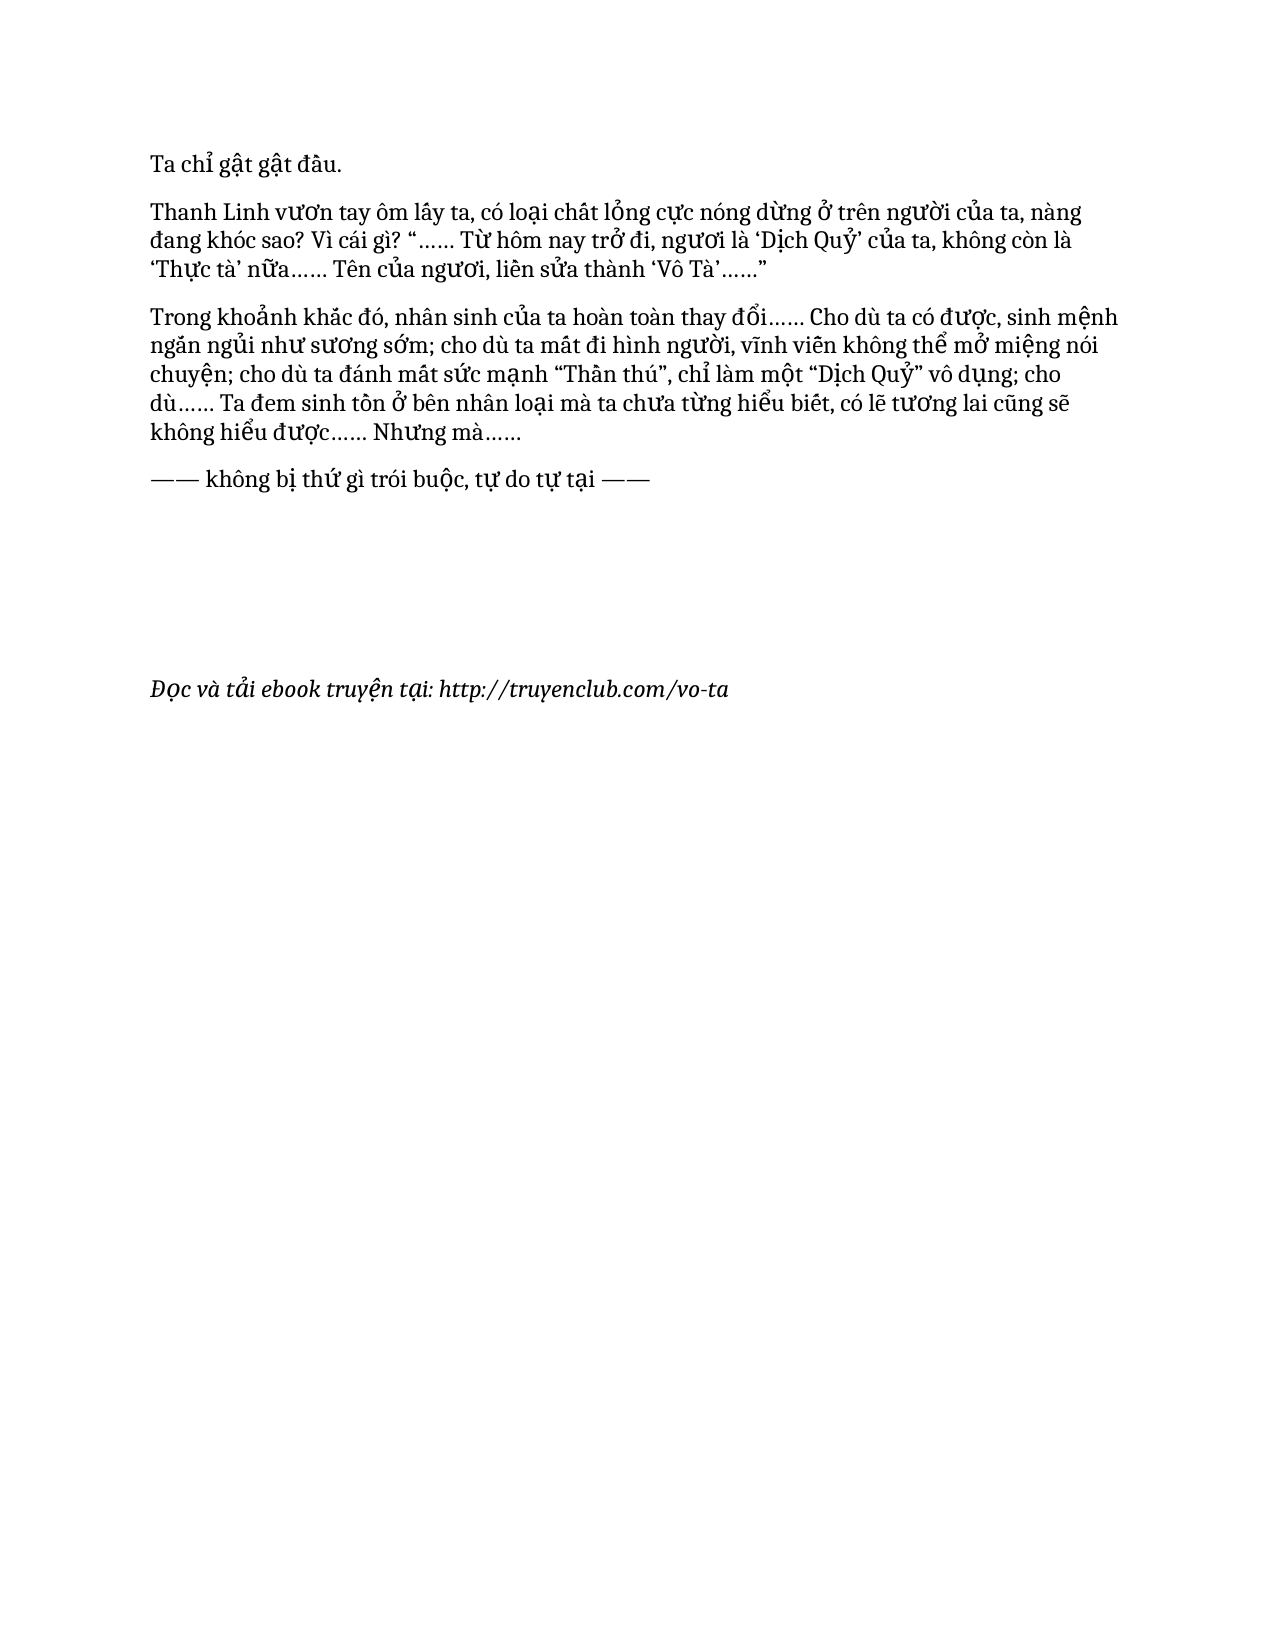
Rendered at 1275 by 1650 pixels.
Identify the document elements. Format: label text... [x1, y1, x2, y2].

text Trong khoảnh khắc đó, nhân sinh của ta hoàn toàn thay đổi…… Cho dù ta có được, sinh mệnh ngắn ngủi như sương sớm; cho dù ta mất đi hình người, vĩnh viễn không thể mở miệng nói chuyện; cho dù ta đánh mất sức mạnh “Thần thú”, chỉ làm một “Dịch Quỷ” vô dụng; cho dù…… Ta đem sinh tồn ở bên nhân loại mà ta chưa từng hiểu biết, có lẽ tương lai cũng sẽ không hiểu được…… Nhưng mà…… [150, 302, 1125, 446]
text Ta chỉ gật gật đầu. [150, 150, 1125, 179]
text —— không bị thứ gì trói buộc, tự do tự tại —— [150, 465, 1125, 551]
text Thanh Linh vươn tay ôm lấy ta, có loại chất lỏng cực nóng dừng ở trên người của ta, nàng đang khóc sao? Vì cái gì? “…… Từ hôm nay trở đi, ngươi là ‘Dịch Quỷ’ của ta, không còn là ‘Thực tà’ nữa…… Tên của ngươi, liền sửa thành ‘Vô Tà’……” [150, 197, 1125, 284]
text Đọc và tải ebook truyện tại: http://truyenclub.com/vo-ta [150, 675, 1125, 704]
